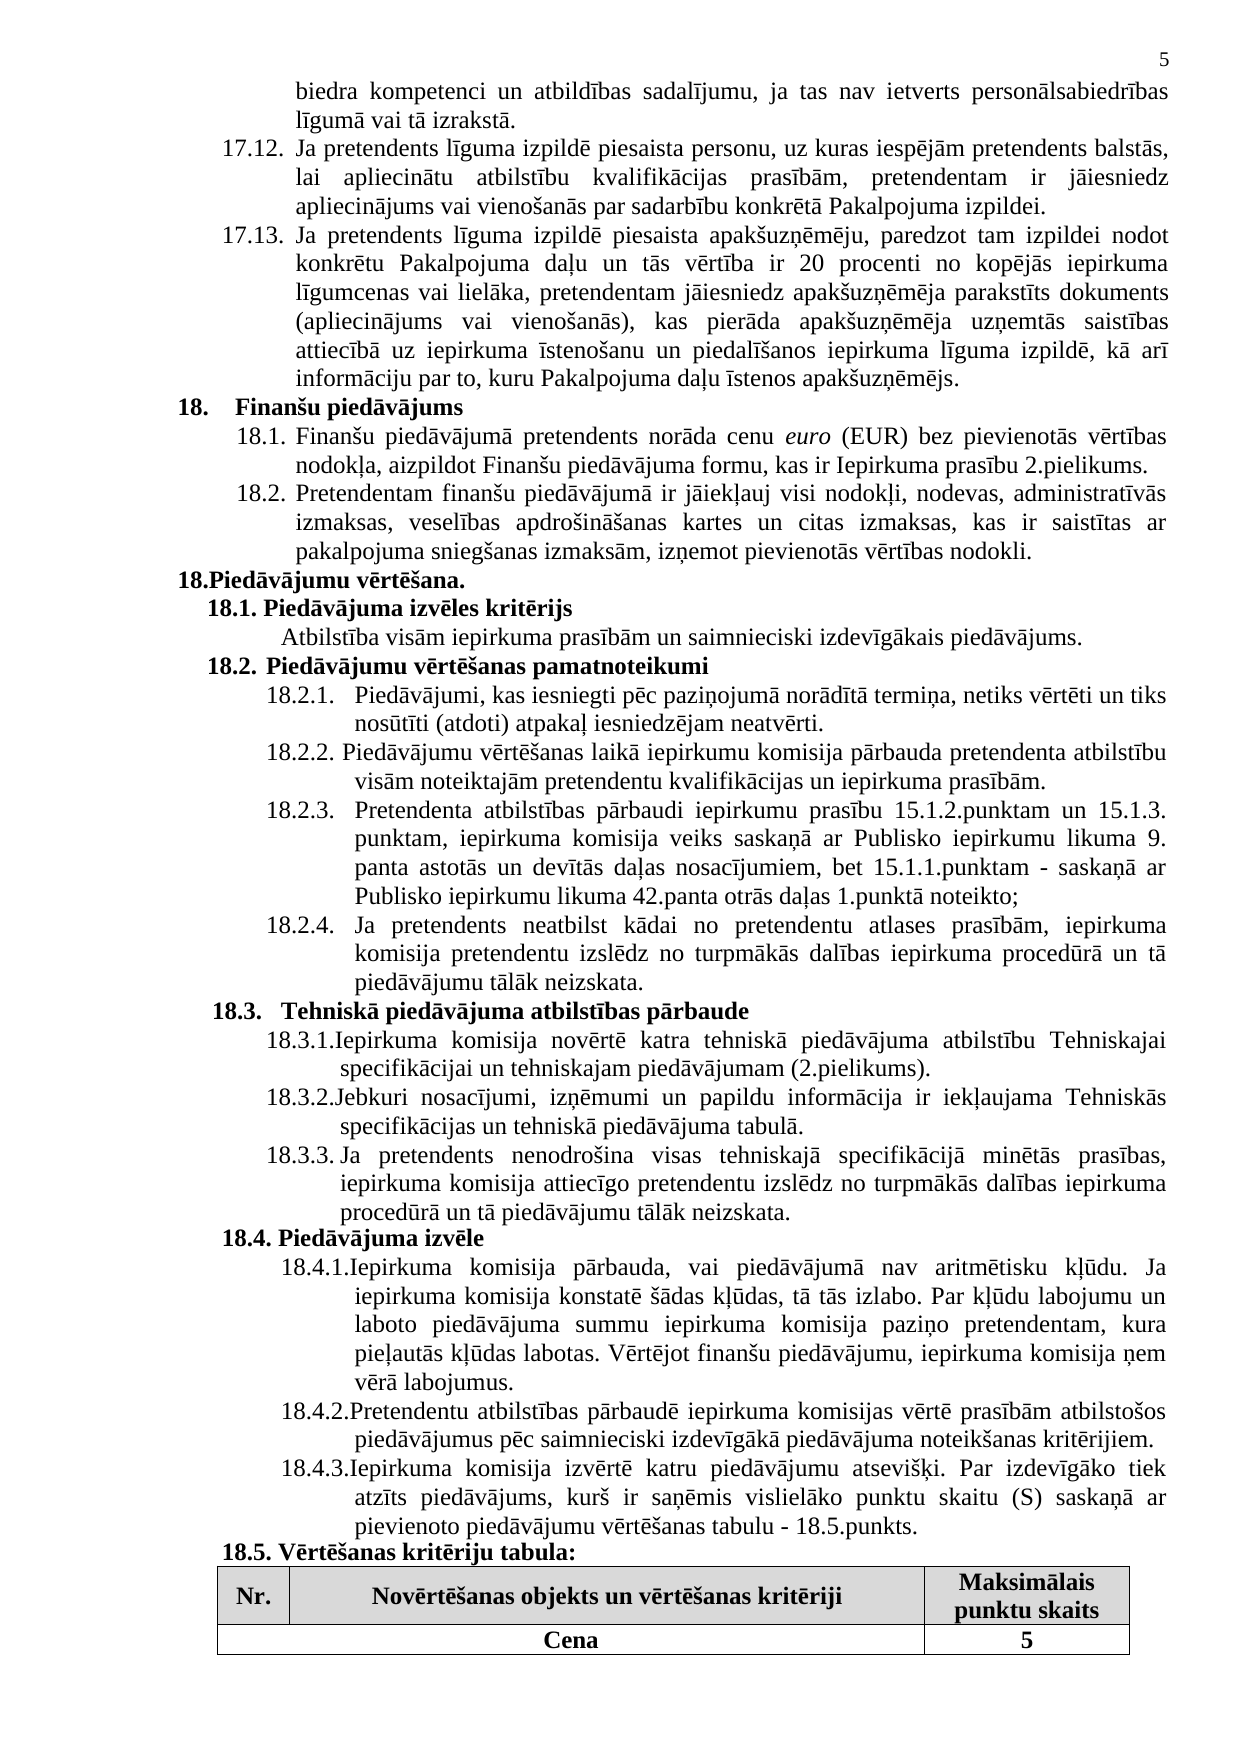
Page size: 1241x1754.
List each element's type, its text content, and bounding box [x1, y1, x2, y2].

list Pretendenta atbilstības pārbaudi iepirkumu prasību 15.1.2.punktam un 15.1.3. punktam, iepirkuma komisija veiks saskaņā ar Publisko iepirkumu likuma 9. panta astotās un devītās daļas nosacījumiem, bet 15.1.1.punktam - saskaņā ar Publisko iepirkumu likuma 42.panta otrās daļas 1.punktā noteikto; [266, 795, 1167, 910]
text 18.5. Vērtēšanas kritēriju tabula: [177, 1539, 1167, 1566]
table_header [290, 1567, 924, 1624]
subtitle Finanšu piedāvājums [177, 392, 1169, 421]
text 18.4.3.Iepirkuma komisija izvērtē katru piedāvājumu atsevišķi. Par izdevīgāko tiek atzīts piedāvājums, kurš ir saņēmis vislielāko punktu skaitu (S) saskaņā ar pievienoto piedāvājumu vērtēšanas tabulu - 18.5.punkts. [281, 1453, 1167, 1539]
text 18.Piedāvājumu vērtēšana. [177, 565, 1167, 593]
list Ja pretendents nenodrošina visas tehniskajā specifikācijā minētās prasības, iepirkuma komisija attiecīgo pretendentu izslēdz no turpmākās dalības iepirkuma procedūrā un tā piedāvājumu tālāk neizskata. [266, 1140, 1167, 1226]
text 18.3.2.Jebkuri nosacījumi, izņēmumi un papildu informācija ir iekļaujama Tehniskās specifikācijas un tehniskā piedāvājuma tabulā. [266, 1082, 1167, 1140]
text 18.4.1.Iepirkuma komisija pārbauda, vai piedāvājumā nav aritmētisku kļūdu. Ja iepirkuma komisija konstatē šādas kļūdas, tā tās izlabo. Par kļūdu labojumu un laboto piedāvājuma summu iepirkuma komisija paziņo pretendentam, kura pieļautās kļūdas labotas. Vērtējot finanšu piedāvājumu, iepirkuma komisija ņem vērā labojumus. [281, 1252, 1167, 1396]
text 18.4.2.Pretendentu atbilstības pārbaudē iepirkuma komisijas vērtē prasībām atbilstošos piedāvājumus pēc saimnieciski izdevīgākā piedāvājuma noteikšanas kritērijiem. [281, 1396, 1167, 1453]
text 18.2.1. Piedāvājumi, kas iesniegti pēc paziņojumā norādītā termiņa, netiks vērtēti un tiks nosūtīti (atdoti) atpakaļ iesniedzējam neatvērti. [266, 680, 1167, 737]
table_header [925, 1567, 1129, 1624]
list Ja pretendents neatbilst kādai no pretendentu atlases prasībām, iepirkuma komisija pretendentu izslēdz no turpmākās dalības iepirkuma procedūrā un tā piedāvājumu tālāk neizskata. [266, 910, 1167, 996]
list Ja pretendents līguma izpildē piesaista personu, uz kuras iespējām pretendents balstās, lai apliecinātu atbilstību kvalifikācijas prasībām, pretendentam ir jāiesniedz apliecinājums vai vienošanās par sadarbību konkrētā Pakalpojuma izpildei. [222, 133, 1169, 220]
list Piedāvājumu vērtēšanas pamatnoteikumi [207, 651, 1169, 680]
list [222, 76, 1169, 133]
list Ja pretendents līguma izpildē piesaista apakšuzņēmēju, paredzot tam izpildei nodot konkrētu Pakalpojuma daļu un tās vērtība ir 20 procenti no kopējās iepirkuma līgumcenas vai lielāka, pretendentam jāiesniedz apakšuzņēmēja parakstīts dokuments (apliecinājums vai vienošanās), kas pierāda apakšuzņēmēja uzņemtās saistības attiecībā uz iepirkuma īstenošanu un piedalīšanos iepirkuma līguma izpildē, kā arī informāciju par to, kuru Pakalpojuma daļu īstenos apakšuzņēmējs. [222, 220, 1169, 392]
text 18.1. Piedāvājuma izvēles kritērijs [207, 593, 1169, 622]
table_cell Cena [218, 1625, 924, 1654]
text Atbilstība visām iepirkuma prasībām un saimnieciski izdevīgākais piedāvājums. [281, 622, 1169, 651]
list Pretendentam finanšu piedāvājumā ir jāiekļauj visi nodokļi, nodevas, administratīvās izmaksas, veselības apdrošināšanas kartes un citas izmaksas, kas ir saistītas ar pakalpojuma sniegšanas izmaksām, izņemot pievienotās vērtības nodokli. [236, 478, 1167, 565]
text 18.4. Piedāvājuma izvēle [222, 1226, 1167, 1252]
list Tehniskā piedāvājuma atbilstības pārbaude [212, 996, 1169, 1025]
table_cell 5 [925, 1625, 1129, 1654]
text 18.2.2. Piedāvājumu vērtēšanas laikā iepirkumu komisija pārbauda pretendenta atbilstību visām noteiktajām pretendentu kvalifikācijas un iepirkuma prasībām. [266, 737, 1167, 795]
text 18.3.1.Iepirkuma komisija novērtē katra tehniskā piedāvājuma atbilstību Tehniskajai specifikācijai un tehniskajam piedāvājumam (2.pielikums). [266, 1025, 1167, 1082]
table_header Nr. [218, 1567, 289, 1624]
list Finanšu piedāvājumā pretendents norāda cenu euro (EUR) bez pievienotās vērtības nodokļa, aizpildot Finanšu piedāvājuma formu, kas ir Iepirkuma prasību 2.pielikums. [236, 421, 1167, 478]
